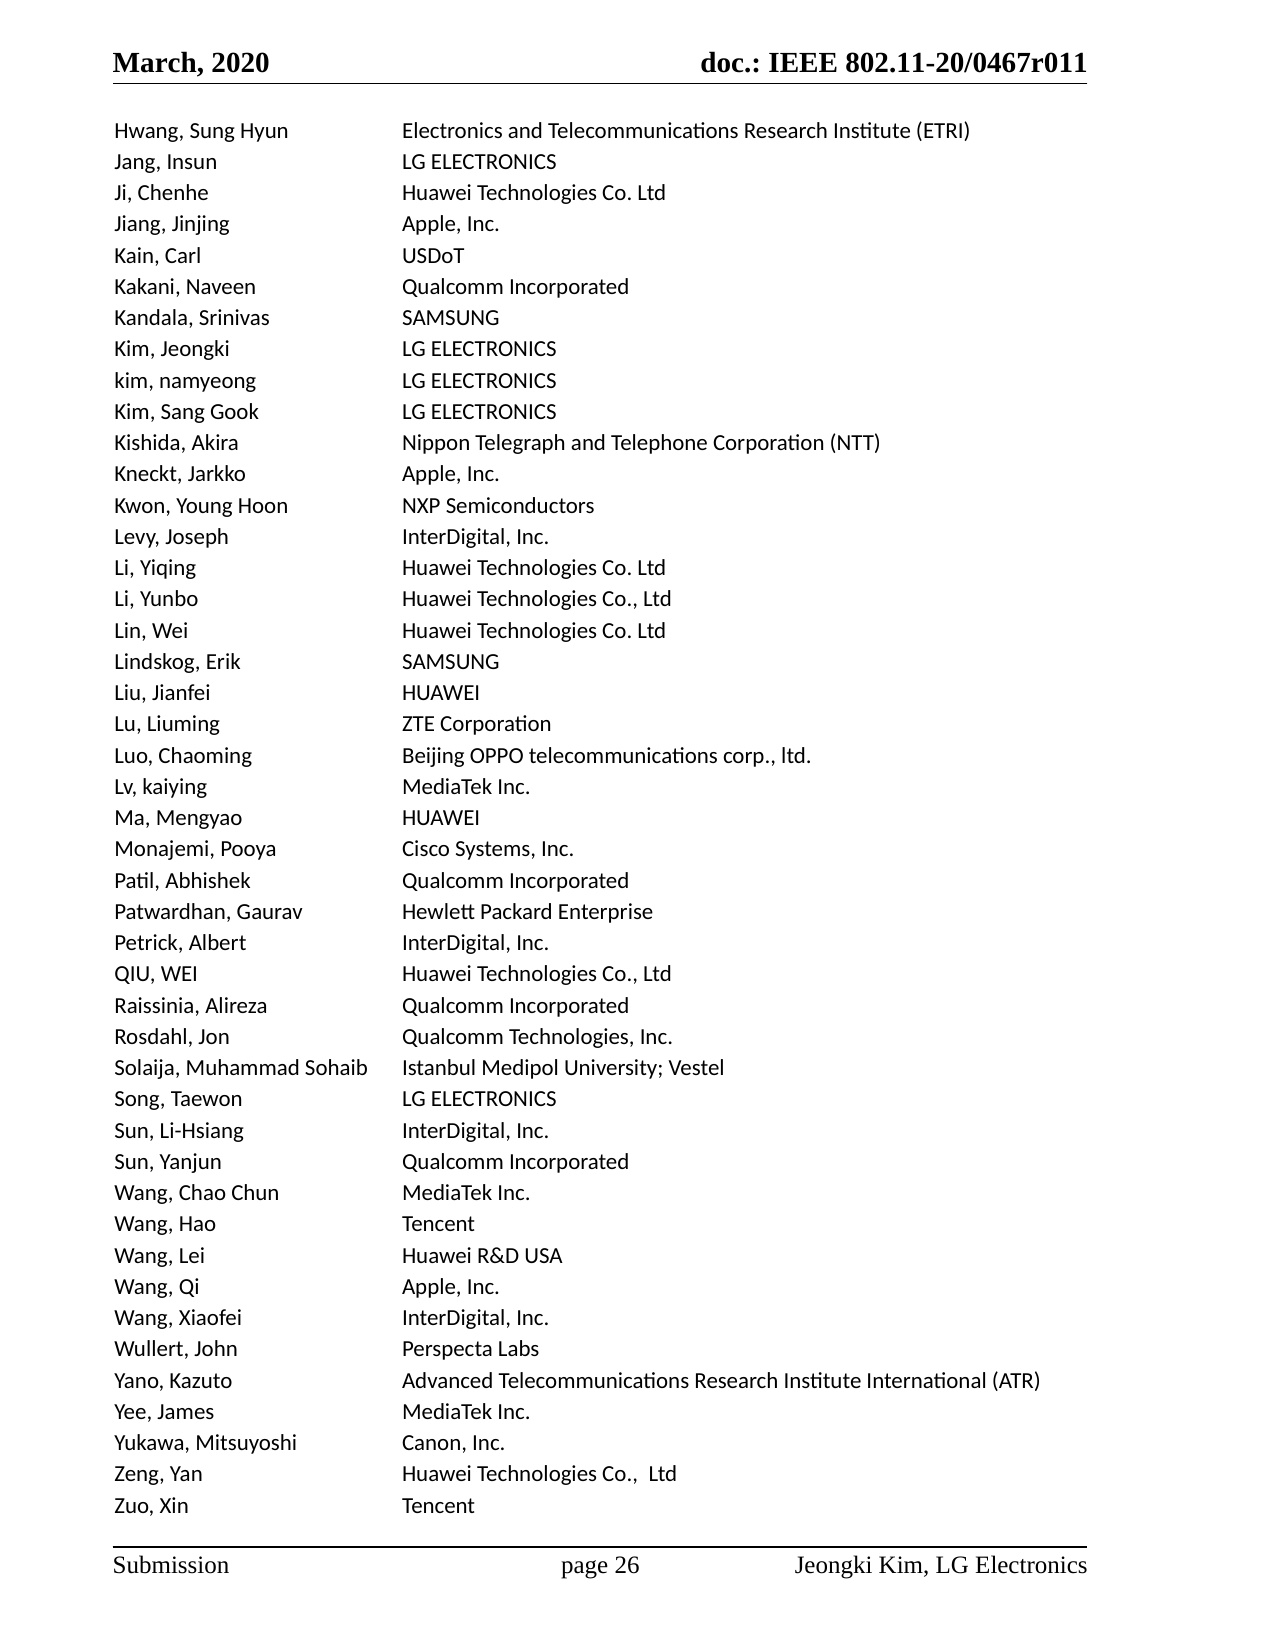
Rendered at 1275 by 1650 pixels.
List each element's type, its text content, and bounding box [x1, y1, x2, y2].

table_cell Raissinia, Alireza [113, 988, 400, 1019]
table_cell Huawei Technologies Co., Ltd [400, 581, 1121, 612]
table_cell Jang, Insun [113, 144, 400, 175]
table_cell Kakani, Naveen [113, 269, 400, 300]
table_cell InterDigital, Inc. [400, 925, 1121, 956]
table_cell kim, namyeong [113, 363, 400, 394]
table_cell Apple, Inc. [400, 1269, 1121, 1300]
table_cell Advanced Telecommunications Research Institute International (ATR) [400, 1363, 1121, 1394]
table_cell Hewlett Packard Enterprise [400, 894, 1121, 925]
table_cell Ma, Mengyao [113, 800, 400, 831]
table_cell Kandala, Srinivas [113, 300, 400, 331]
table_cell Hwang, Sung Hyun [113, 113, 400, 144]
table_cell Cisco Systems, Inc. [400, 831, 1121, 862]
table_cell Yano, Kazuto [113, 1363, 400, 1394]
table_cell Kwon, Young Hoon [113, 488, 400, 519]
table_cell Wang, Qi [113, 1269, 400, 1300]
table_cell LG ELECTRONICS [400, 144, 1121, 175]
table_cell InterDigital, Inc. [400, 519, 1121, 550]
table_cell Apple, Inc. [400, 206, 1121, 237]
table_cell Huawei Technologies Co., Ltd [400, 1456, 1121, 1487]
table_cell Tencent [400, 1488, 1121, 1519]
table_cell Lindskog, Erik [113, 644, 400, 675]
table_cell Luo, Chaoming [113, 738, 400, 769]
table_cell Wang, Hao [113, 1206, 400, 1237]
table_cell Yee, James [113, 1394, 400, 1425]
table_cell Nippon Telegraph and Telephone Corporation (NTT) [400, 425, 1121, 456]
table_cell Electronics and Telecommunications Research Institute (ETRI) [400, 113, 1121, 144]
table_cell Wang, Chao Chun [113, 1175, 400, 1206]
table_cell Li, Yunbo [113, 581, 400, 612]
table_cell Huawei Technologies Co. Ltd [400, 550, 1121, 581]
table_cell Li, Yiqing [113, 550, 400, 581]
table_cell HUAWEI [400, 675, 1121, 706]
table_cell Kishida, Akira [113, 425, 400, 456]
table_cell Canon, Inc. [400, 1425, 1121, 1456]
table_cell LG ELECTRONICS [400, 363, 1121, 394]
table_cell Petrick, Albert [113, 925, 400, 956]
table_cell Kneckt, Jarkko [113, 456, 400, 487]
table_cell Sun, Yanjun [113, 1144, 400, 1175]
table_cell Istanbul Medipol University; Vestel [400, 1050, 1121, 1081]
table_cell Huawei Technologies Co. Ltd [400, 613, 1121, 644]
table_cell Patwardhan, Gaurav [113, 894, 400, 925]
table_cell Levy, Joseph [113, 519, 400, 550]
table_cell Jiang, Jinjing [113, 206, 400, 237]
table_cell Ji, Chenhe [113, 175, 400, 206]
table_cell Zuo, Xin [113, 1488, 400, 1519]
table_cell Huawei Technologies Co., Ltd [400, 956, 1121, 987]
table_cell Wullert, John [113, 1331, 400, 1362]
table_cell Qualcomm Incorporated [400, 988, 1121, 1019]
table_cell MediaTek Inc. [400, 769, 1121, 800]
table_cell Monajemi, Pooya [113, 831, 400, 862]
table_cell LG ELECTRONICS [400, 1081, 1121, 1112]
table_cell Qualcomm Incorporated [400, 863, 1121, 894]
table_cell Wang, Lei [113, 1238, 400, 1269]
table_cell Apple, Inc. [400, 456, 1121, 487]
table_cell QIU, WEI [113, 956, 400, 987]
table_cell MediaTek Inc. [400, 1394, 1121, 1425]
table_cell Perspecta Labs [400, 1331, 1121, 1362]
table_cell Tencent [400, 1206, 1121, 1237]
table_cell HUAWEI [400, 800, 1121, 831]
table_cell SAMSUNG [400, 644, 1121, 675]
table_cell Kim, Jeongki [113, 331, 400, 362]
table_cell Solaija, Muhammad Sohaib [113, 1050, 400, 1081]
table_cell Rosdahl, Jon [113, 1019, 400, 1050]
table_cell Lin, Wei [113, 613, 400, 644]
table_cell Kain, Carl [113, 238, 400, 269]
table_cell Zeng, Yan [113, 1456, 400, 1487]
table_cell Wang, Xiaofei [113, 1300, 400, 1331]
table_cell LG ELECTRONICS [400, 331, 1121, 362]
table_cell Beijing OPPO telecommunications corp., ltd. [400, 738, 1121, 769]
table_cell Yukawa, Mitsuyoshi [113, 1425, 400, 1456]
table_cell USDoT [400, 238, 1121, 269]
table_cell Sun, Li-Hsiang [113, 1113, 400, 1144]
table_cell Qualcomm Technologies, Inc. [400, 1019, 1121, 1050]
table_cell Qualcomm Incorporated [400, 269, 1121, 300]
table_cell Kim, Sang Gook [113, 394, 400, 425]
table_cell SAMSUNG [400, 300, 1121, 331]
table_cell InterDigital, Inc. [400, 1113, 1121, 1144]
table_cell Patil, Abhishek [113, 863, 400, 894]
table_cell Lu, Liuming [113, 706, 400, 737]
table_cell Lv, kaiying [113, 769, 400, 800]
table_cell LG ELECTRONICS [400, 394, 1121, 425]
table_cell Song, Taewon [113, 1081, 400, 1112]
table_cell Huawei Technologies Co. Ltd [400, 175, 1121, 206]
table_cell ZTE Corporation [400, 706, 1121, 737]
table_cell Qualcomm Incorporated [400, 1144, 1121, 1175]
table_cell Huawei R&D USA [400, 1238, 1121, 1269]
table_cell MediaTek Inc. [400, 1175, 1121, 1206]
table_cell Liu, Jianfei [113, 675, 400, 706]
table_cell InterDigital, Inc. [400, 1300, 1121, 1331]
table_cell NXP Semiconductors [400, 488, 1121, 519]
